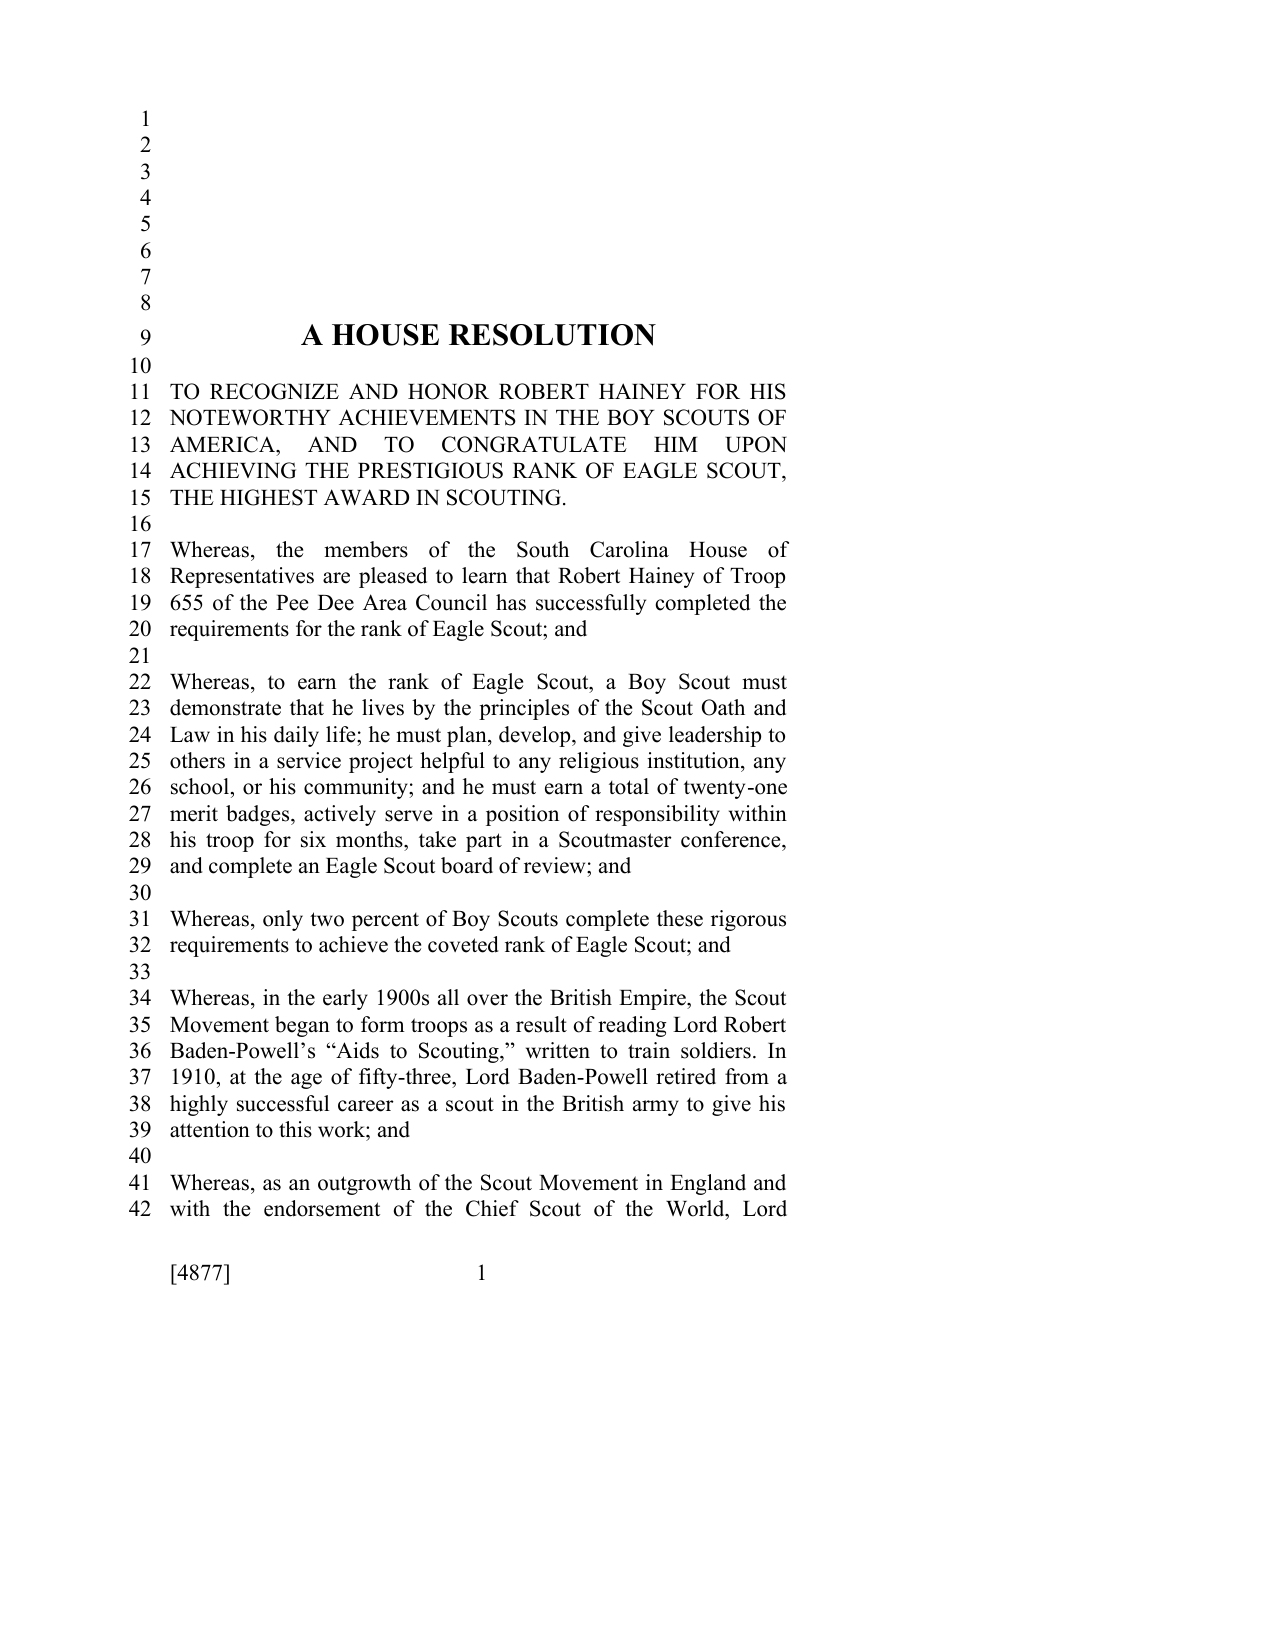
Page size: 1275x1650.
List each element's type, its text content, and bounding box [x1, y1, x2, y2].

text Whereas, only two percent of Boy Scouts complete these rigorous requirements to achieve the coveted rank of Eagle Scout; and [169, 905, 787, 958]
text A HOUSE RESOLUTION [169, 316, 787, 352]
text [169, 1169, 787, 1221]
text Whereas, the members of the South Carolina House of Representatives are pleased to learn that Robert Hainey of Troop 655 of the Pee Dee Area Council has successfully completed the requirements for the rank of Eagle Scout; and [169, 536, 787, 642]
text Whereas, in the early 1900s all over the British Empire, the Scout Movement began to form troops as a result of reading Lord Robert Baden-Powell’s “Aids to Scouting,” written to train soldiers. In 1910, at the age of fifty-three, Lord Baden-Powell retired from a highly successful career as a scout in the British army to give his attention to this work; and [169, 984, 787, 1142]
text TO RECOGNIZE AND HONOR ROBERT HAINEY FOR HIS NOTEWORTHY ACHIEVEMENTS IN THE BOY SCOUTS OF AMERICA, AND TO CONGRATULATE HIM UPON ACHIEVING THE PRESTIGIOUS RANK OF EAGLE SCOUT, THE HIGHEST AWARD IN SCOUTING. [169, 378, 787, 510]
text Whereas, to earn the rank of Eagle Scout, a Boy Scout must demonstrate that he lives by the principles of the Scout Oath and Law in his daily life; he must plan, develop, and give leadership to others in a service project helpful to any religious institution, any school, or his community; and he must earn a total of twenty-one merit badges, actively serve in a position of responsibility within his troop for six months, take part in a Scoutmaster conference, and complete an Eagle Scout board of review; and [169, 668, 787, 879]
